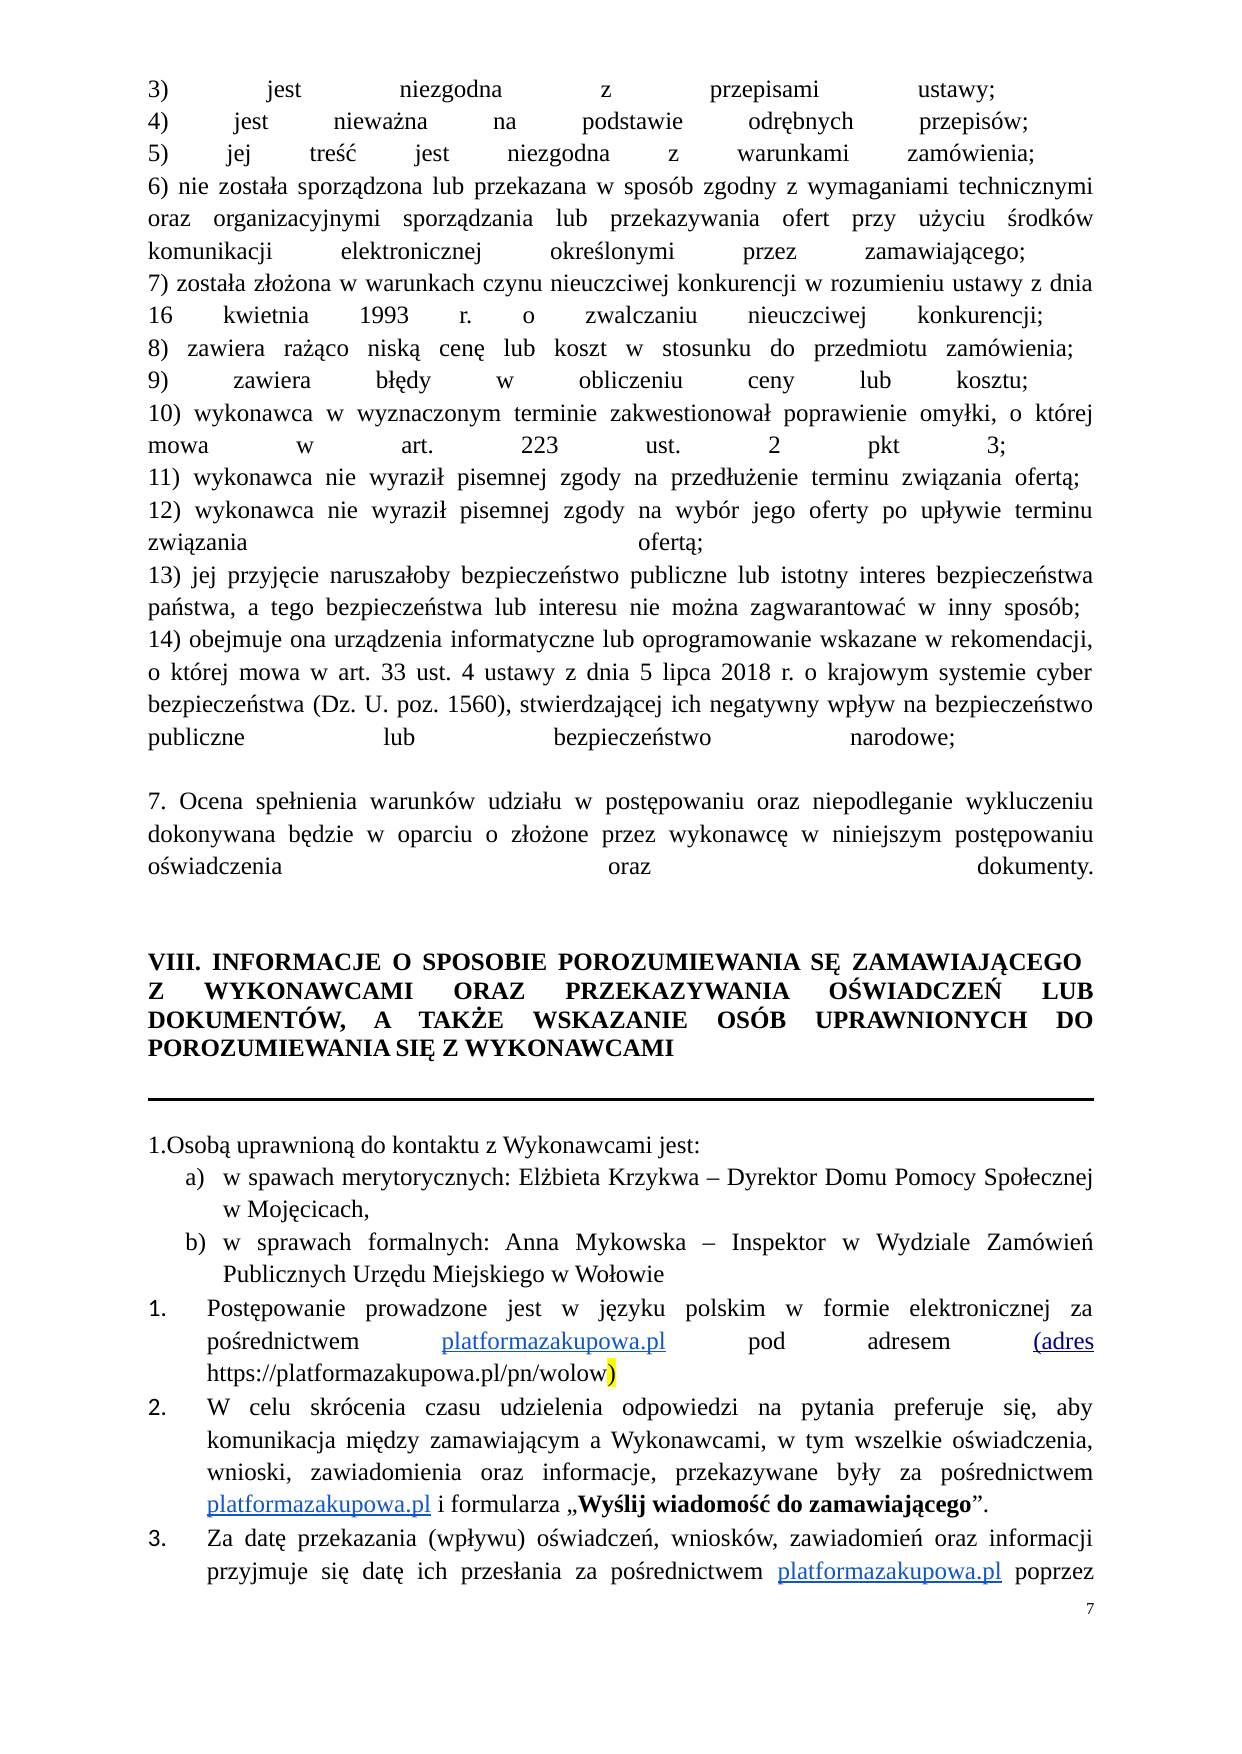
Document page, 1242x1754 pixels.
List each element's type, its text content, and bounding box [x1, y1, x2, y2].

list w spawach merytorycznych: Elżbieta Krzykwa – Dyrektor Domu Pomocy Społecznej w Mojęcicach, [185, 1162, 1094, 1223]
text VIII. INFORMACJE O SPOSOBIE POROZUMIEWANIA SĘ ZAMAWIAJĄCEGO Z WYKONAWCAMI ORAZ PRZEKAZYWANIA OŚWIADCZEŃ LUB DOKUMENTÓW, A TAKŻE WSKAZANIE OSÓB UPRAWNIONYCH DO POROZUMIEWANIA SIĘ Z WYKONAWCAMI [148, 947, 1094, 1062]
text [148, 74, 1094, 912]
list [148, 1522, 1094, 1585]
list w sprawach formalnych: Anna Mykowska – Inspektor w Wydziale Zamówień Publicznych Urzędu Miejskiego w Wołowie [185, 1227, 1094, 1288]
list Postępowanie prowadzone jest w języku polskim w formie elektronicznej za pośrednictwem platformazakupowa.pl pod adresem (adres https://platformazakupowa.pl/pn/wolow) [148, 1292, 1094, 1387]
text 1.Osobą uprawnioną do kontaktu z Wykonawcami jest: [148, 1130, 1094, 1158]
list W celu skrócenia czasu udzielenia odpowiedzi na pytania preferuje się, aby komunikacja między zamawiającym a Wykonawcami, w tym wszelkie oświadczenia, wnioski, zawiadomienia oraz informacje, przekazywane były za pośrednictwem platformazakupowa.pl i formularza „Wyślij wiadomość do zamawiającego”. [148, 1391, 1094, 1518]
